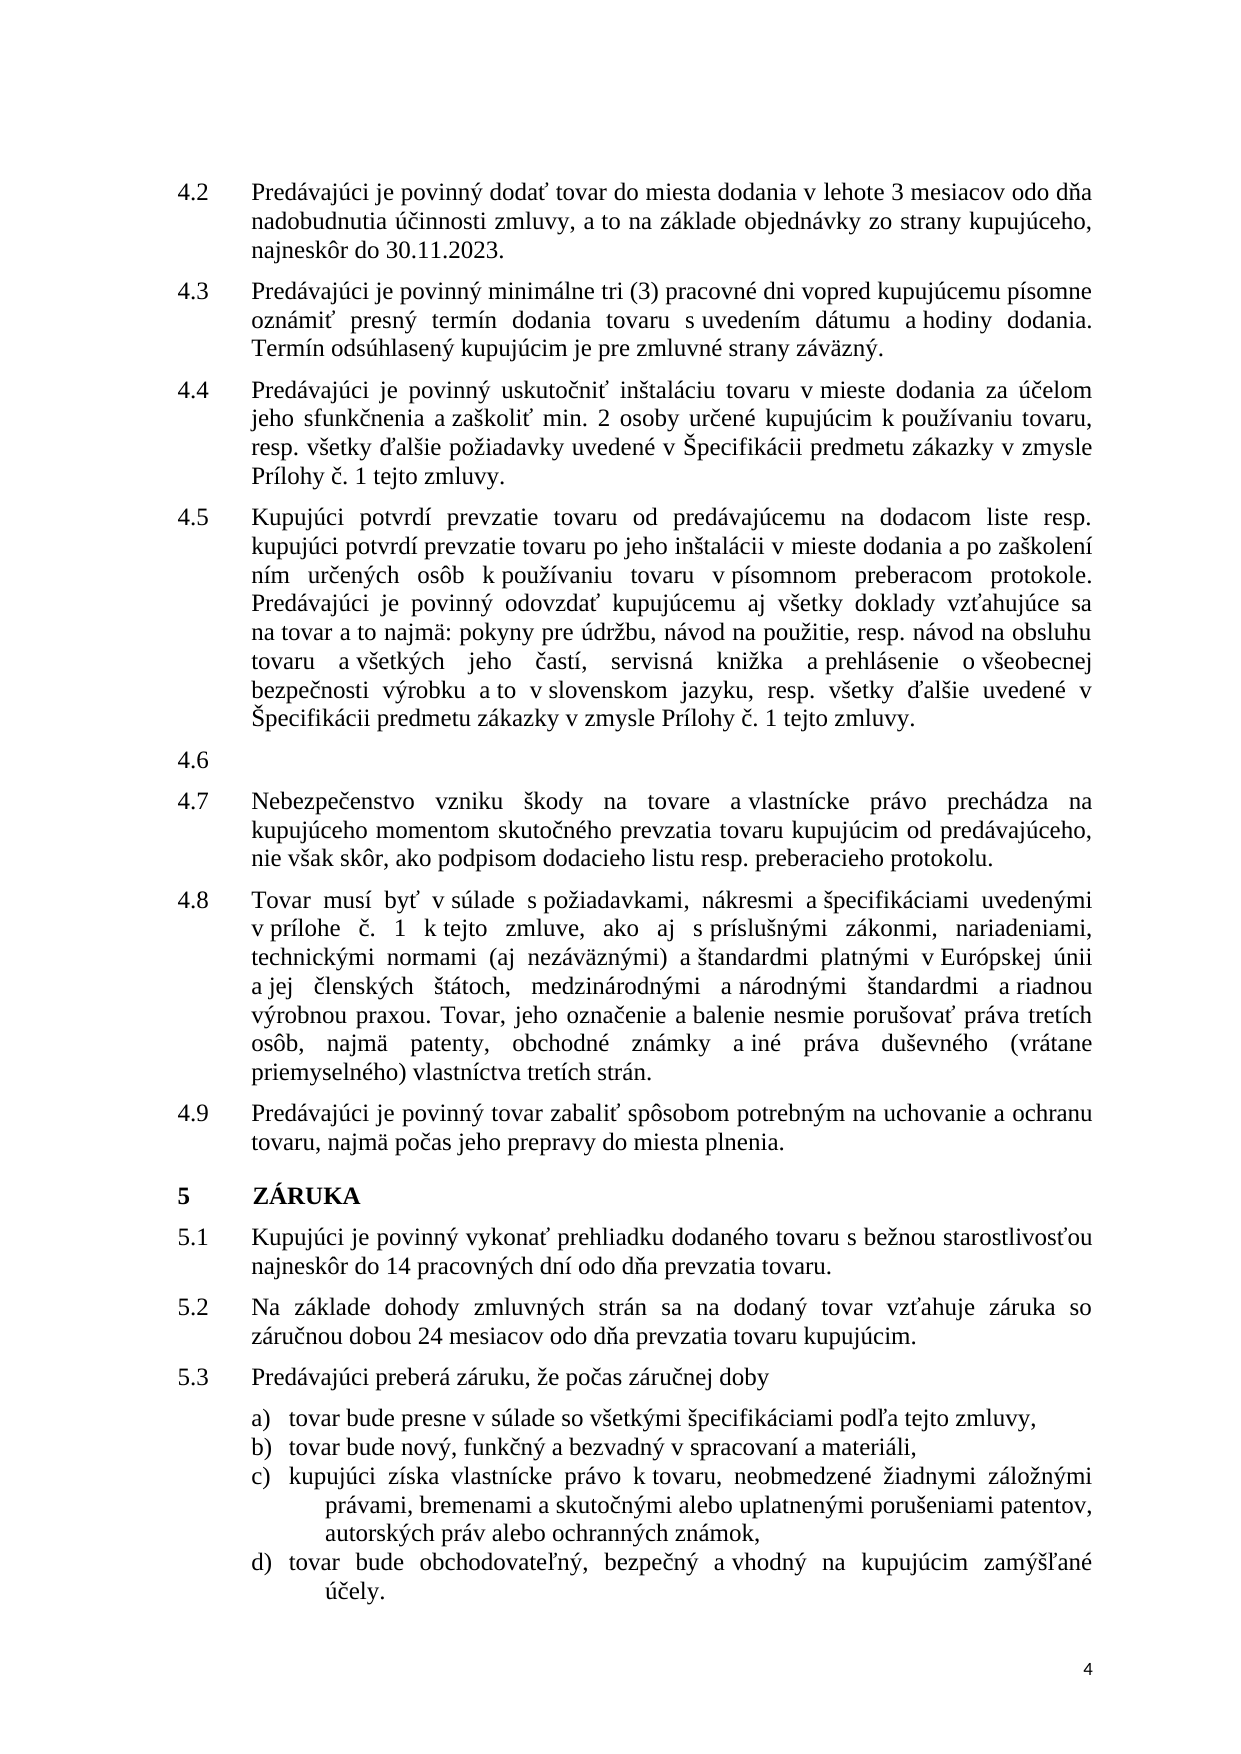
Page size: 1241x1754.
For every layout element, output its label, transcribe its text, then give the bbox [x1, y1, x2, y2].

list Kupujúci potvrdí prevzatie tovaru od predávajúcemu na dodacom liste resp. kupujúci potvrdí prevzatie tovaru po jeho inštalácii v mieste dodania a po zaškolení ním určených osôb k používaniu tovaru v písomnom preberacom protokole. Predávajúci je povinný odovzdať kupujúcemu aj všetky doklady vzťahujúce sa na tovar a to najmä: pokyny pre údržbu, návod na použitie, resp. návod na obsluhu tovaru a všetkých jeho častí, servisná knižka a prehlásenie o všeobecnej bezpečnosti výrobku a to v slovenskom jazyku, resp. všetky ďalšie uvedené v Špecifikácii predmetu zákazky v zmysle Prílohy č. 1 tejto zmluvy. [177, 502, 1092, 732]
list tovar bude obchodovateľný, bezpečný a vhodný na kupujúcim zamýšľané účely. [251, 1547, 1092, 1605]
list tovar bude presne v súlade so všetkými špecifikáciami podľa tejto zmluvy, [251, 1403, 1092, 1432]
list Kupujúci je povinný vykonať prehliadku dodaného tovaru s bežnou starostlivosťou najneskôr do 14 pracovných dní odo dňa prevzatia tovaru. [177, 1222, 1092, 1280]
list Predávajúci je povinný dodať tovar do miesta dodania v lehote 3 mesiacov odo dňa nadobudnutia účinnosti zmluvy, a to na základe objednávky zo strany kupujúceho, najneskôr do 30.11.2023. [177, 177, 1092, 263]
list Predávajúci je povinný tovar zabaliť spôsobom potrebným na uchovanie a ochranu tovaru, najmä počas jeho prepravy do miesta plnenia. [177, 1098, 1092, 1156]
list Na základe dohody zmluvných strán sa na dodaný tovar vzťahuje záruka so záručnou dobou 24 mesiacov odo dňa prevzatia tovaru kupujúcim. [177, 1292, 1092, 1350]
list Predávajúci je povinný minimálne tri (3) pracovné dni vopred kupujúcemu písomne oznámiť presný termín dodania tovaru s uvedením dátumu a hodiny dodania. Termín odsúhlasený kupujúcim je pre zmluvné strany záväzný. [177, 276, 1092, 362]
list Tovar musí byť v súlade s požiadavkami, nákresmi a špecifikáciami uvedenými v prílohe č. 1 k tejto zmluve, ako aj s príslušnými zákonmi, nariadeniami, technickými normami (aj nezáväznými) a štandardmi platnými v Európskej únii a jej členských štátoch, medzinárodnými a národnými štandardmi a riadnou výrobnou praxou. Tovar, jeho označenie a balenie nesmie porušovať práva tretích osôb, najmä patenty, obchodné známky a iné práva duševného (vrátane priemyselného) vlastníctva tretích strán. [177, 885, 1092, 1086]
list tovar bude nový, funkčný a bezvadný v spracovaní a materiáli, [251, 1432, 1092, 1461]
list Predávajúci preberá záruku, že počas záručnej doby [177, 1362, 1092, 1391]
list Predávajúci je povinný uskutočniť inštaláciu tovaru v mieste dodania za účelom jeho sfunkčnenia a zaškoliť min. 2 osoby určené kupujúcim k používaniu tovaru, resp. všetky ďalšie požiadavky uvedené v Špecifikácii predmetu zákazky v zmysle Prílohy č. 1 tejto zmluvy. [177, 375, 1092, 490]
list Nebezpečenstvo vzniku škody na tovare a vlastnícke právo prechádza na kupujúceho momentom skutočného prevzatia tovaru kupujúcim od predávajúceho, nie však skôr, ako podpisom dodacieho listu resp. preberacieho protokolu. [177, 786, 1092, 872]
list ZÁRUKA [177, 1181, 1092, 1210]
list kupujúci získa vlastnícke právo k tovaru, neobmedzené žiadnymi záložnými právami, bremenami a skutočnými alebo uplatnenými porušeniami patentov, autorských práv alebo ochranných známok, [251, 1461, 1092, 1547]
